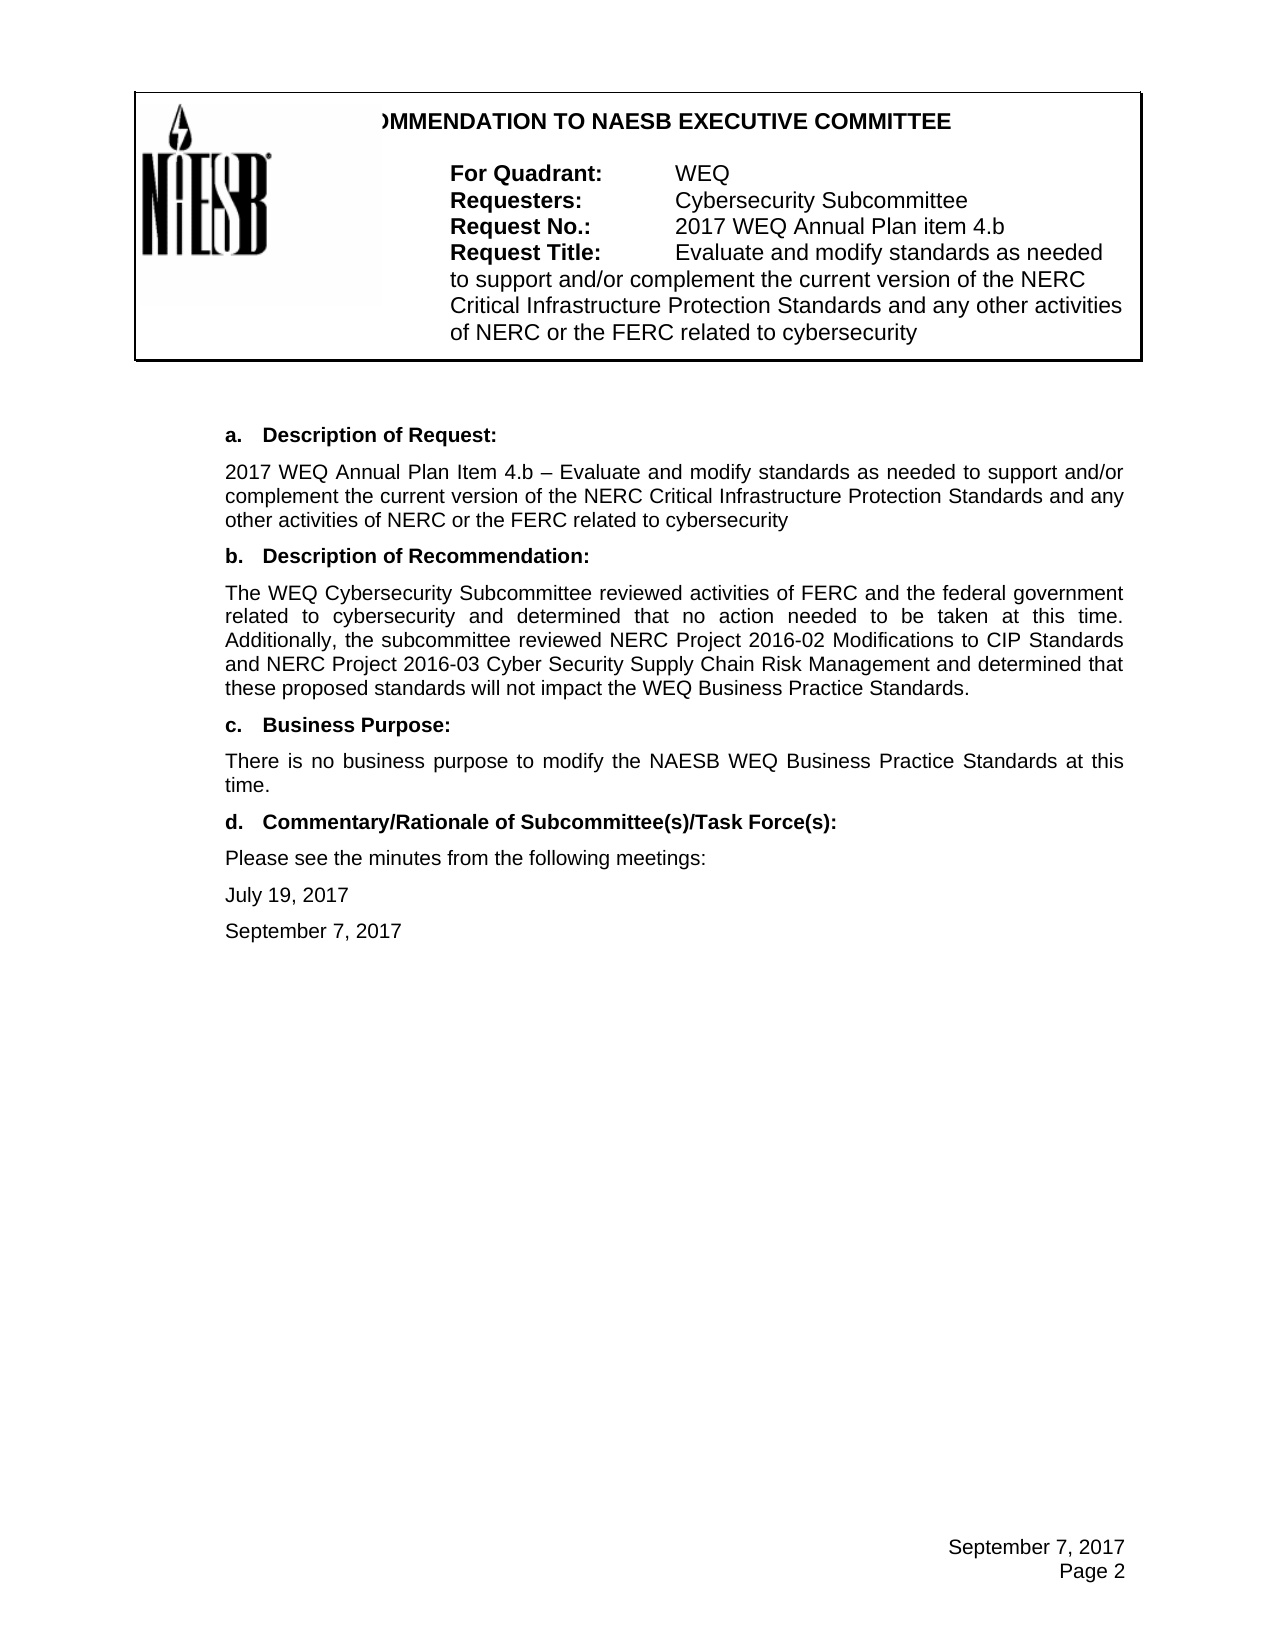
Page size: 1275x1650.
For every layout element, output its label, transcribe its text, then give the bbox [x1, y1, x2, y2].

text The WEQ Cybersecurity Subcommittee reviewed activities of FERC and the federal government related to cybersecurity and determined that no action needed to be taken at this time. Additionally, the subcommittee reviewed NERC Project 2016-02 Modifications to CIP Standards and NERC Project 2016-03 Cyber Security Supply Chain Risk Management and determined that these proposed standards will not impact the WEQ Business Practice Standards. [225, 580, 1125, 700]
text September 7, 2017 [225, 919, 1125, 943]
text 2017 WEQ Annual Plan Item 4.b – Evaluate and modify standards as needed to support and/or complement the current version of the NERC Critical Infrastructure Protection Standards and any other activities of NERC or the FERC related to cybersecurity [225, 459, 1125, 531]
text There is no business purpose to modify the NAESB WEQ Business Practice Standards at this time. [225, 749, 1125, 797]
text d. Commentary/Rationale of Subcommittee(s)/Task Force(s): [150, 809, 1125, 833]
text b. Description of Recommendation: [150, 544, 1125, 568]
text July 19, 2017 [225, 882, 1125, 906]
text Please see the minutes from the following meetings: [225, 846, 1125, 870]
text c. Business Purpose: [150, 713, 1125, 737]
text a. Description of Request: [150, 423, 1125, 447]
